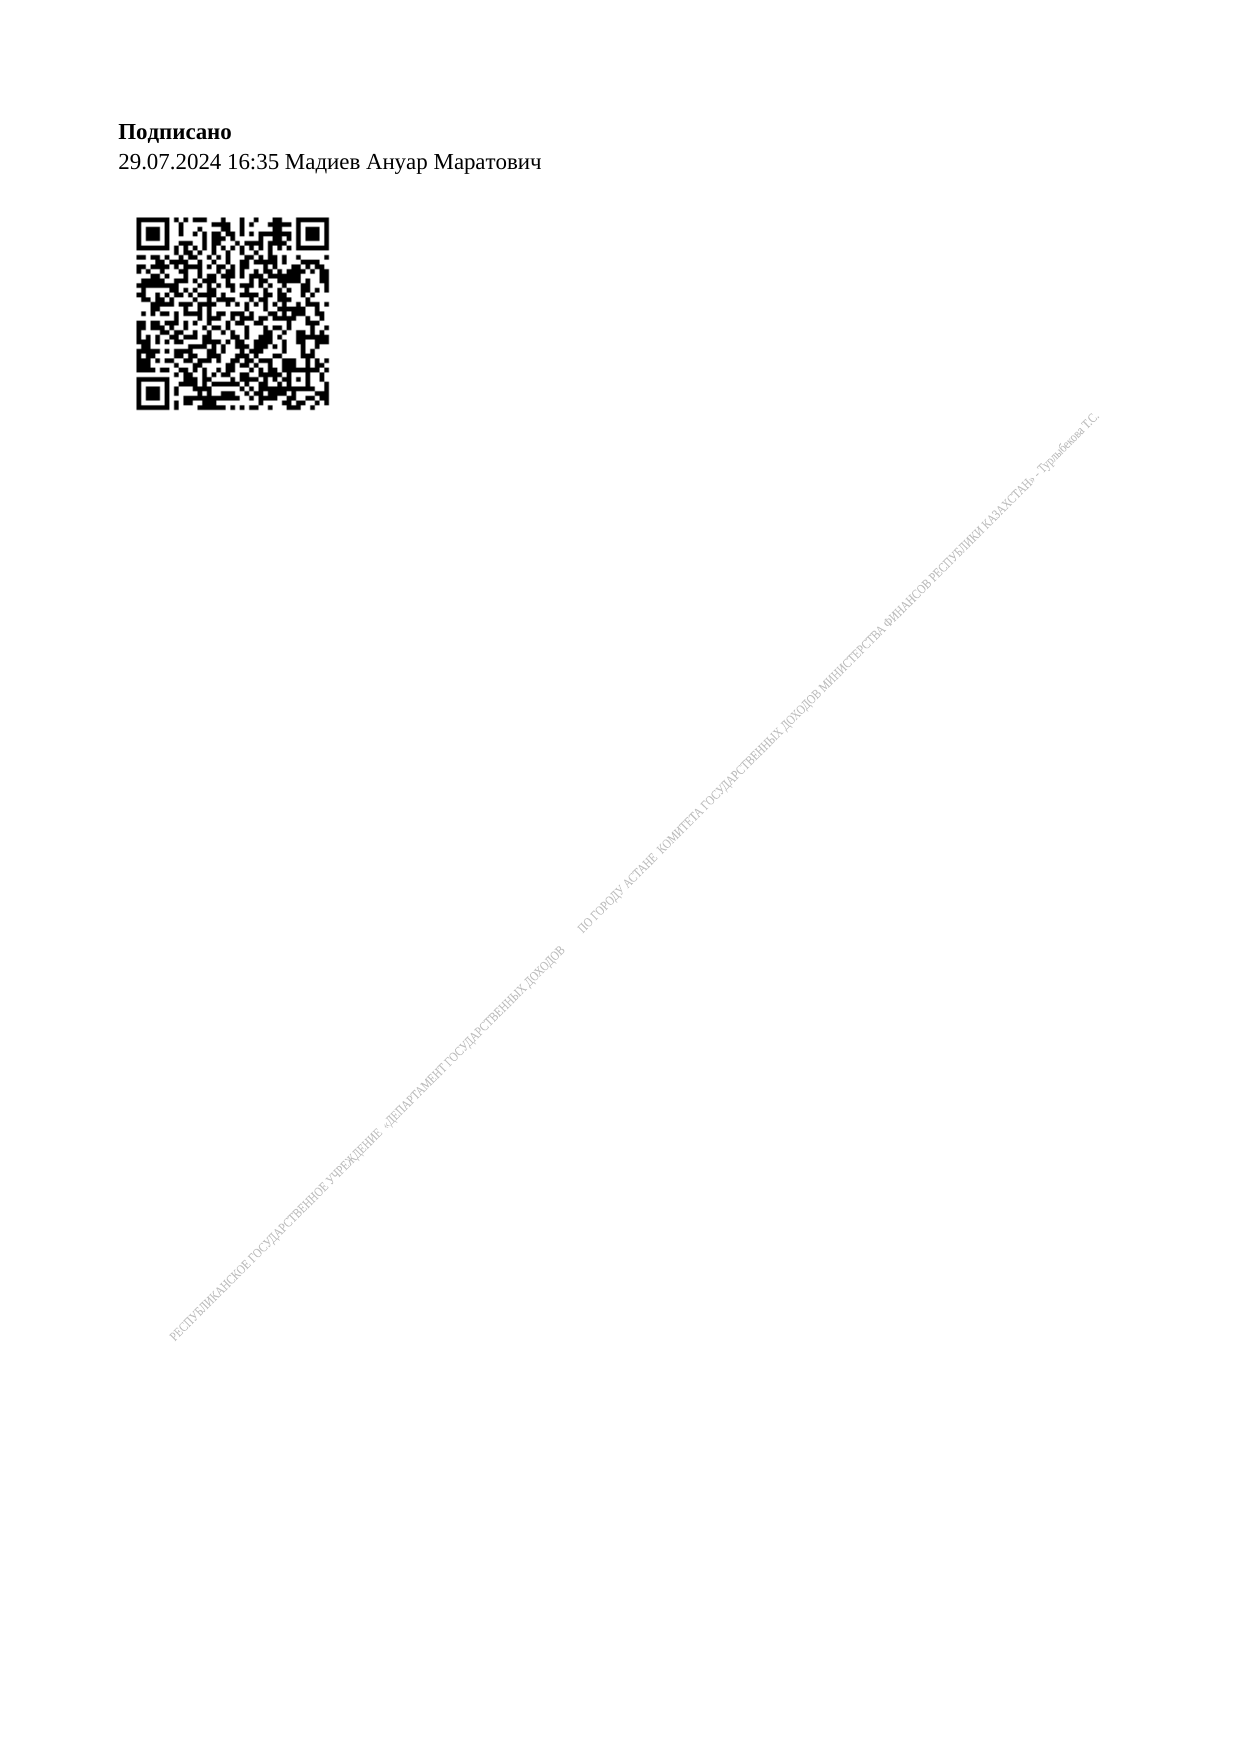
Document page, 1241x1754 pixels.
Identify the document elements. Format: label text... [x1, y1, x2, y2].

picture [118, 199, 348, 429]
text Подписано [118, 118, 1152, 144]
text 29.07.2024 16:35 Мадиев Ануар Маратович [118, 148, 1152, 175]
